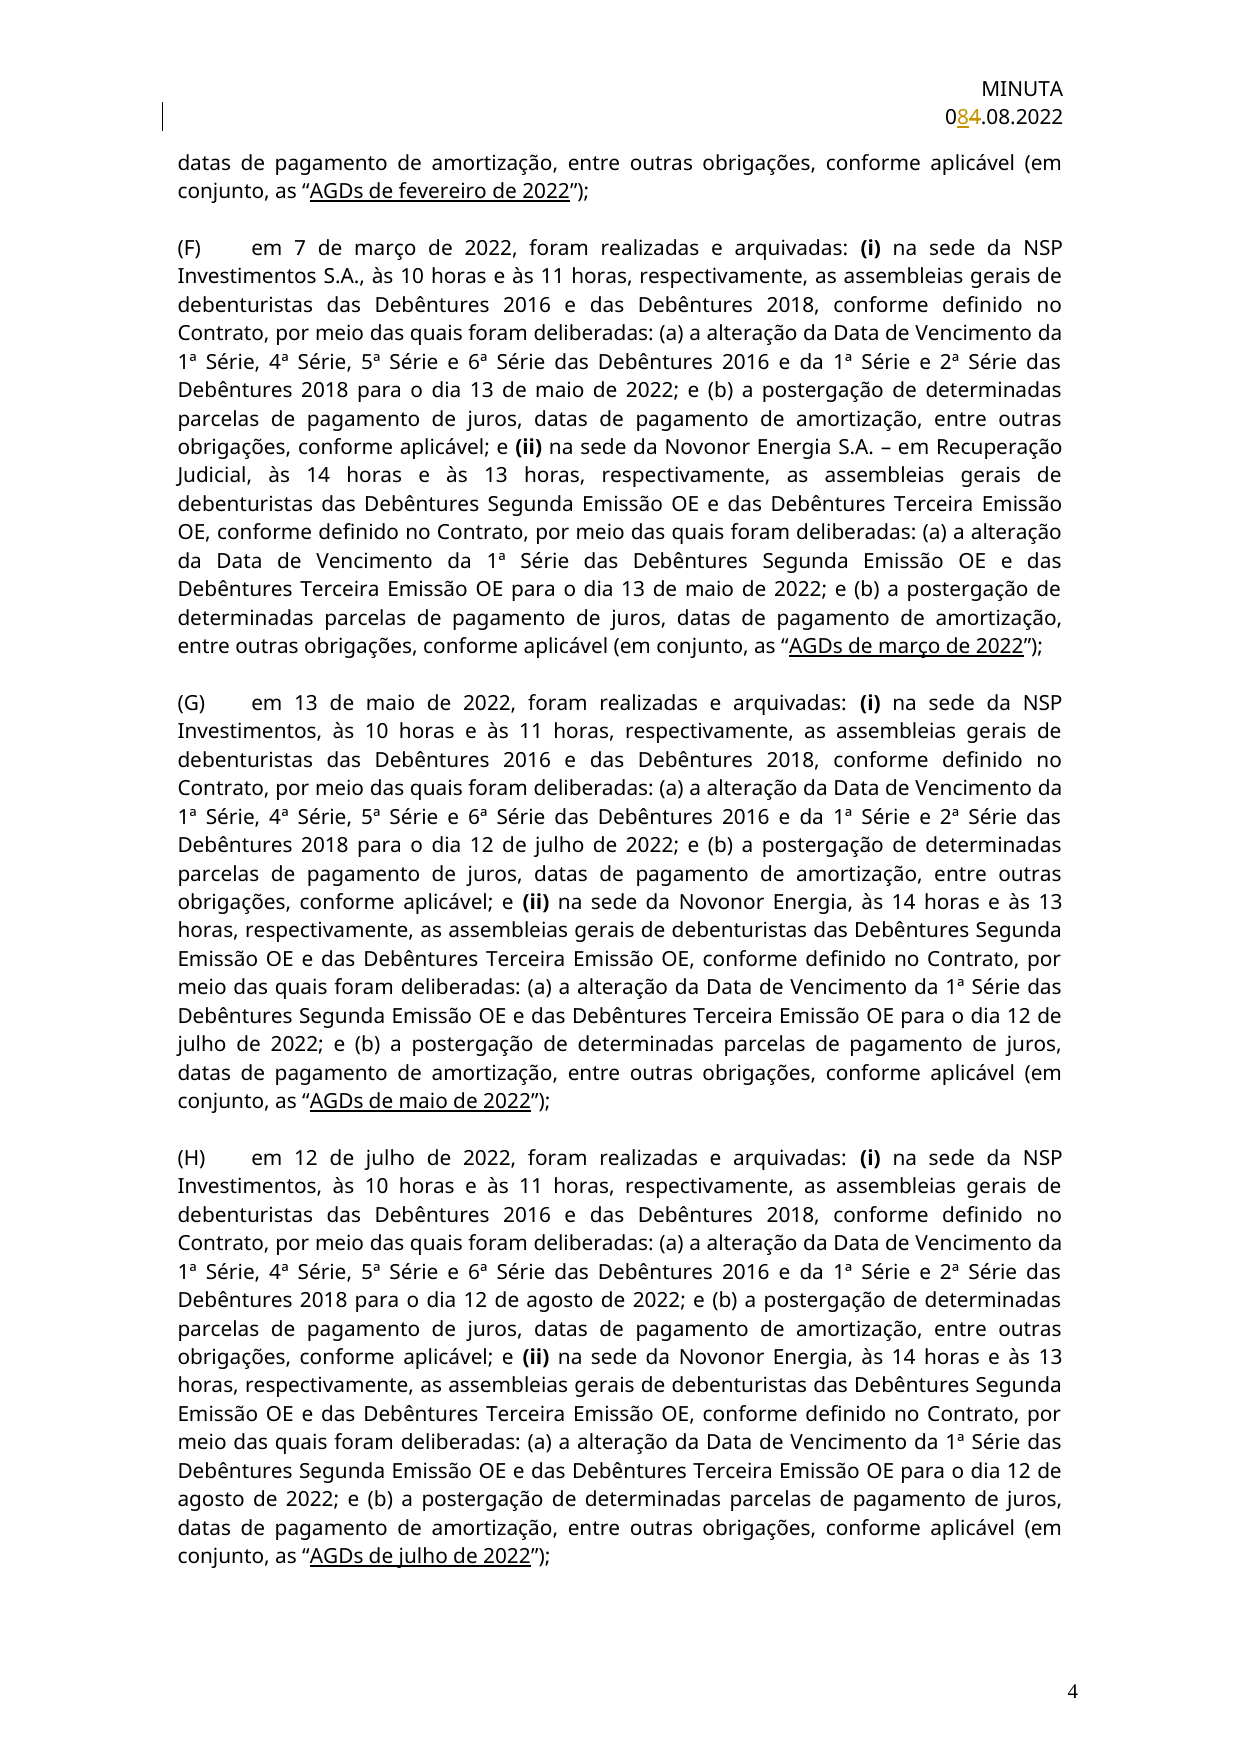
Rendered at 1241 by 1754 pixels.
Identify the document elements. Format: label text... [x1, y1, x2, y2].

list em 12 de julho de 2022, foram realizadas e arquivadas: (i) na sede da NSP Investimentos, às 10 horas e às 11 horas, respectivamente, as assembleias gerais de debenturistas das Debêntures 2016 e das Debêntures 2018, conforme definido no Contrato, por meio das quais foram deliberadas: (a) a alteração da Data de Vencimento da 1ª Série, 4ª Série, 5ª Série e 6ª Série das Debêntures 2016 e da 1ª Série e 2ª Série das Debêntures 2018 para o dia 12 de agosto de 2022; e (b) a postergação de determinadas parcelas de pagamento de juros, datas de pagamento de amortização, entre outras obrigações, conforme aplicável; e (ii) na sede da Novonor Energia, às 14 horas e às 13 horas, respectivamente, as assembleias gerais de debenturistas das Debêntures Segunda Emissão OE e das Debêntures Terceira Emissão OE, conforme definido no Contrato, por meio das quais foram deliberadas: (a) a alteração da Data de Vencimento da 1ª Série das Debêntures Segunda Emissão OE e das Debêntures Terceira Emissão OE para o dia 12 de agosto de 2022; e (b) a postergação de determinadas parcelas de pagamento de juros, datas de pagamento de amortização, entre outras obrigações, conforme aplicável (em conjunto, as “AGDs de julho de 2022”); [177, 1143, 1063, 1569]
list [177, 148, 1063, 204]
list em 7 de março de 2022, foram realizadas e arquivadas: (i) na sede da NSP Investimentos S.A., às 10 horas e às 11 horas, respectivamente, as assembleias gerais de debenturistas das Debêntures 2016 e das Debêntures 2018, conforme definido no Contrato, por meio das quais foram deliberadas: (a) a alteração da Data de Vencimento da 1ª Série, 4ª Série, 5ª Série e 6ª Série das Debêntures 2016 e da 1ª Série e 2ª Série das Debêntures 2018 para o dia 13 de maio de 2022; e (b) a postergação de determinadas parcelas de pagamento de juros, datas de pagamento de amortização, entre outras obrigações, conforme aplicável; e (ii) na sede da Novonor Energia S.A. – em Recuperação Judicial, às 14 horas e às 13 horas, respectivamente, as assembleias gerais de debenturistas das Debêntures Segunda Emissão OE e das Debêntures Terceira Emissão OE, conforme definido no Contrato, por meio das quais foram deliberadas: (a) a alteração da Data de Vencimento da 1ª Série das Debêntures Segunda Emissão OE e das Debêntures Terceira Emissão OE para o dia 13 de maio de 2022; e (b) a postergação de determinadas parcelas de pagamento de juros, datas de pagamento de amortização, entre outras obrigações, conforme aplicável (em conjunto, as “AGDs de março de 2022”); [177, 233, 1063, 659]
list em 13 de maio de 2022, foram realizadas e arquivadas: (i) na sede da NSP Investimentos, às 10 horas e às 11 horas, respectivamente, as assembleias gerais de debenturistas das Debêntures 2016 e das Debêntures 2018, conforme definido no Contrato, por meio das quais foram deliberadas: (a) a alteração da Data de Vencimento da 1ª Série, 4ª Série, 5ª Série e 6ª Série das Debêntures 2016 e da 1ª Série e 2ª Série das Debêntures 2018 para o dia 12 de julho de 2022; e (b) a postergação de determinadas parcelas de pagamento de juros, datas de pagamento de amortização, entre outras obrigações, conforme aplicável; e (ii) na sede da Novonor Energia, às 14 horas e às 13 horas, respectivamente, as assembleias gerais de debenturistas das Debêntures Segunda Emissão OE e das Debêntures Terceira Emissão OE, conforme definido no Contrato, por meio das quais foram deliberadas: (a) a alteração da Data de Vencimento da 1ª Série das Debêntures Segunda Emissão OE e das Debêntures Terceira Emissão OE para o dia 12 de julho de 2022; e (b) a postergação de determinadas parcelas de pagamento de juros, datas de pagamento de amortização, entre outras obrigações, conforme aplicável (em conjunto, as “AGDs de maio de 2022”); [177, 688, 1063, 1114]
